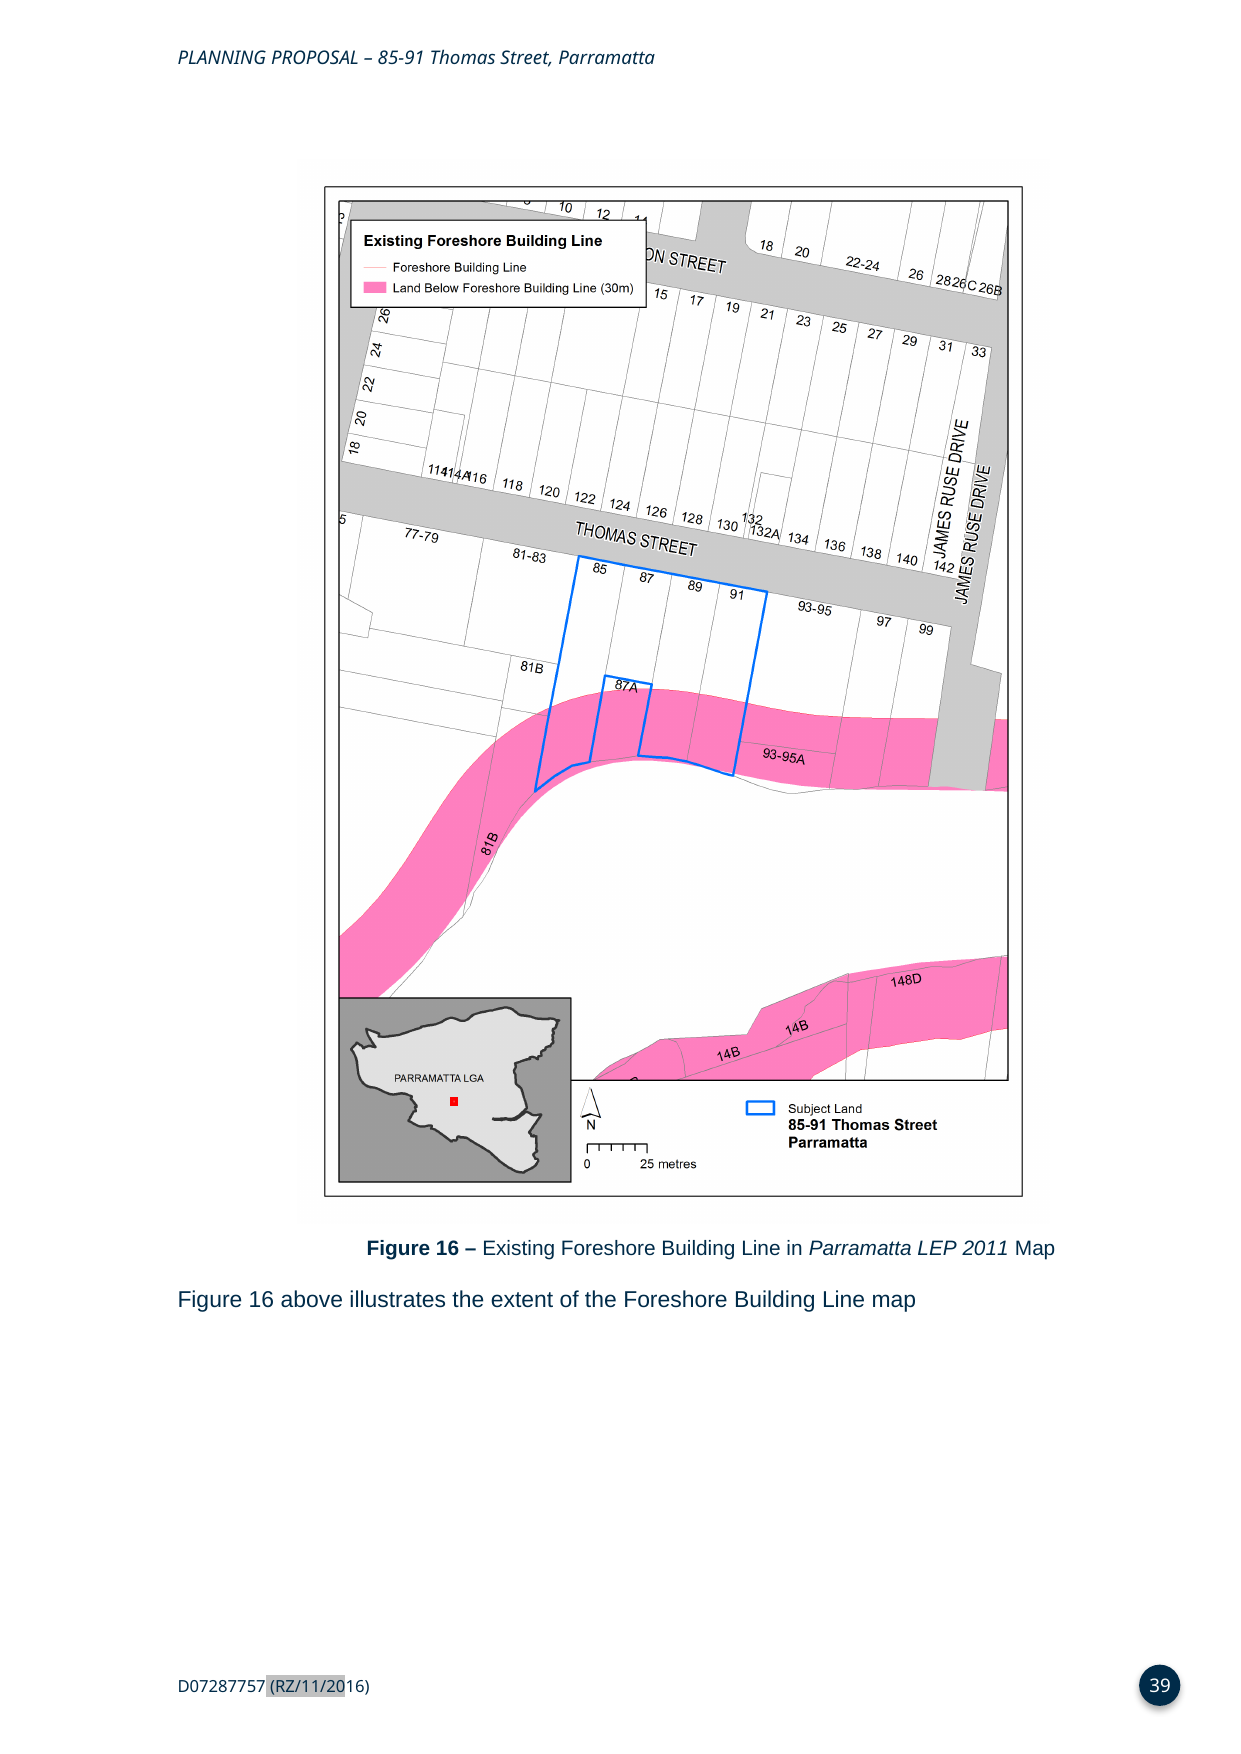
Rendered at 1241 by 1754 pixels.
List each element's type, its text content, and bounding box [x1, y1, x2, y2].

text Figure 16 above illustrates the extent of the Foreshore Building Line map [177, 1286, 1169, 1312]
picture [297, 159, 1050, 1224]
text Figure 16 – Existing Foreshore Building Line in Parramatta LEP 2011 Map [252, 1236, 1169, 1260]
